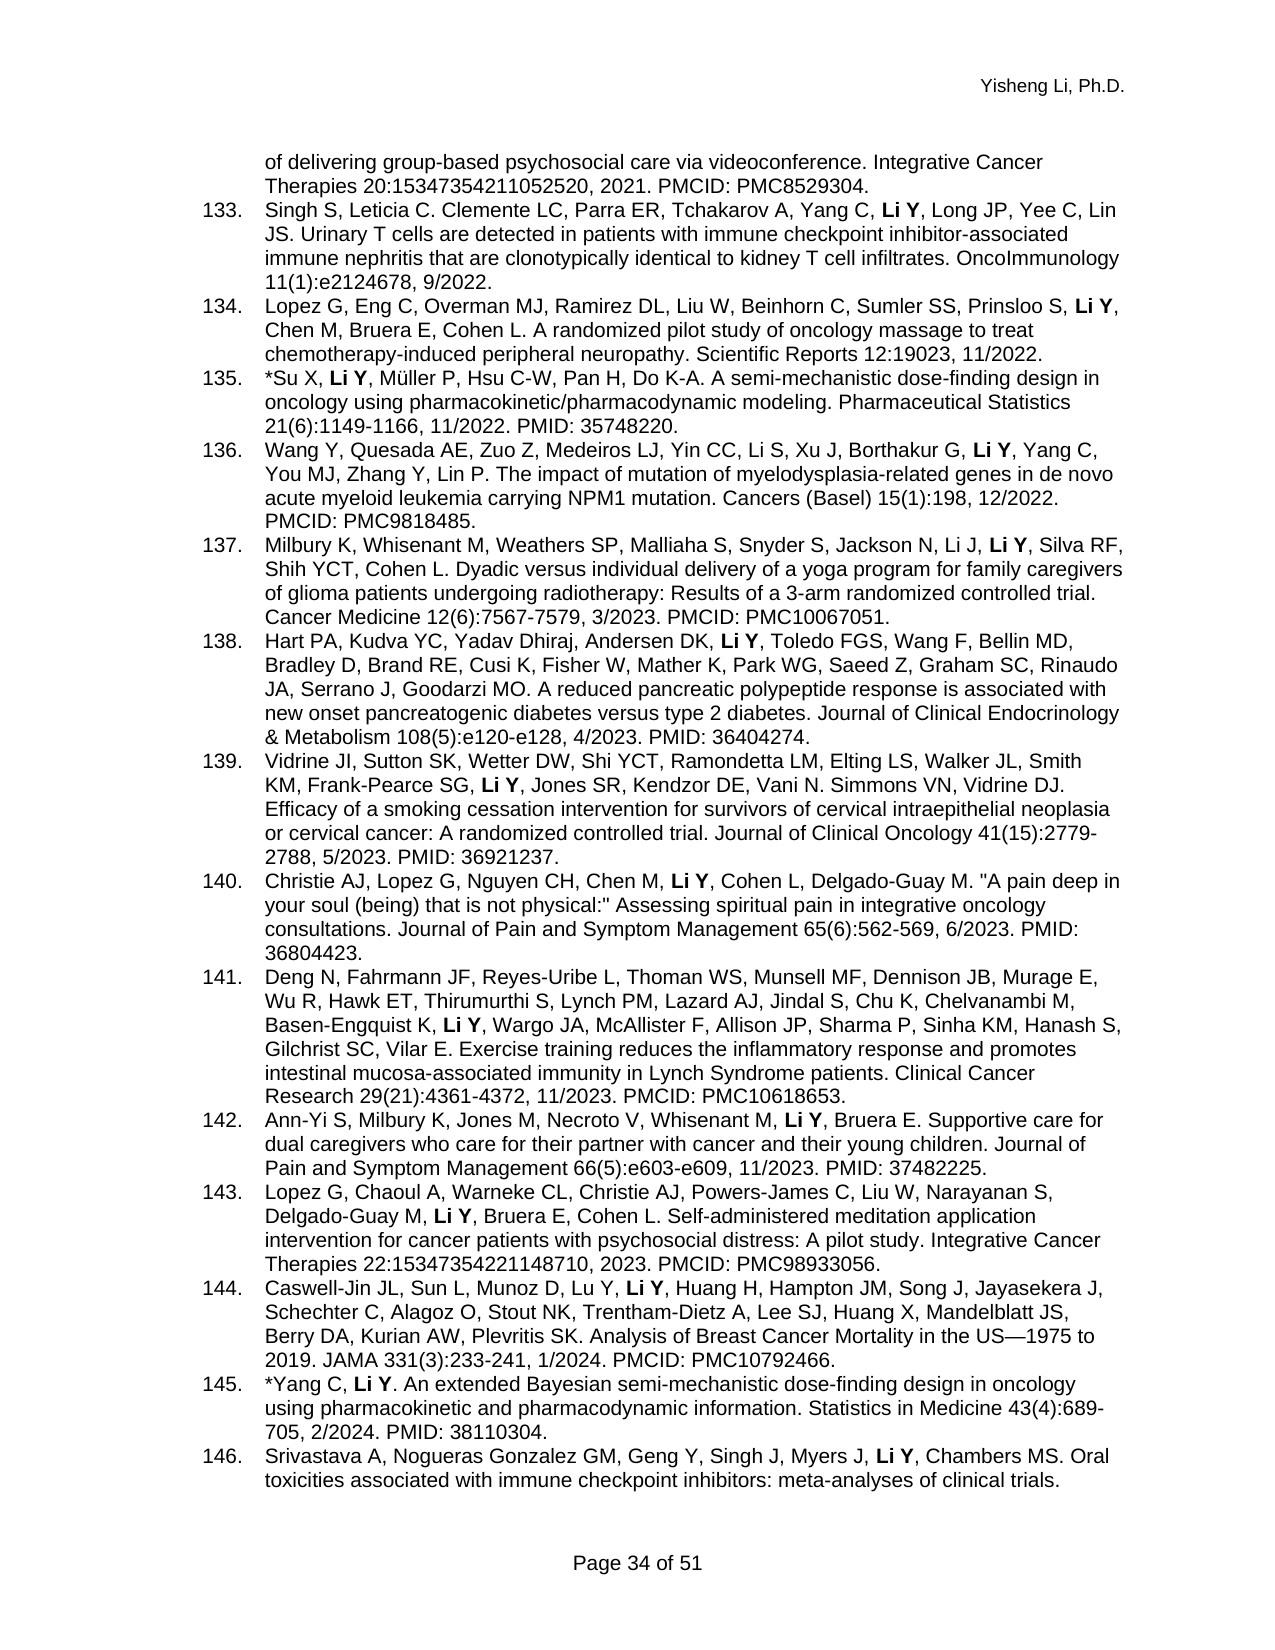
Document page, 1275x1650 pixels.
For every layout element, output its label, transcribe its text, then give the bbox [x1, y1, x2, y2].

list Milbury K, Whisenant M, Weathers SP, Malliaha S, Snyder S, Jackson N, Li J, Li Y, Silva RF, Shih YCT, Cohen L. Dyadic versus individual delivery of a yoga program for family caregivers of glioma patients undergoing radiotherapy: Results of a 3-arm randomized controlled trial. Cancer Medicine 12(6):7567-7579, 3/2023. PMCID: PMC10067051. [202, 533, 1125, 629]
list Lopez G, Chaoul A, Warneke CL, Christie AJ, Powers-James C, Liu W, Narayanan S, Delgado-Guay M, Li Y, Bruera E, Cohen L. Self-administered meditation application intervention for cancer patients with psychosocial distress: A pilot study. Integrative Cancer Therapies 22:15347354221148710, 2023. PMCID: PMC98933056. [202, 1180, 1125, 1276]
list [202, 150, 1125, 198]
list *Yang C, Li Y. An extended Bayesian semi-mechanistic dose-finding design in oncology using pharmacokinetic and pharmacodynamic information. Statistics in Medicine 43(4):689-705, 2/2024. PMID: 38110304. [202, 1372, 1125, 1444]
list Wang Y, Quesada AE, Zuo Z, Medeiros LJ, Yin CC, Li S, Xu J, Borthakur G, Li Y, Yang C, You MJ, Zhang Y, Lin P. The impact of mutation of myelodysplasia-related genes in de novo acute myeloid leukemia carrying NPM1 mutation. Cancers (Basel) 15(1):198, 12/2022. PMCID: PMC9818485. [202, 437, 1125, 533]
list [202, 1444, 1125, 1492]
list Lopez G, Eng C, Overman MJ, Ramirez DL, Liu W, Beinhorn C, Sumler SS, Prinsloo S, Li Y, Chen M, Bruera E, Cohen L. A randomized pilot study of oncology massage to treat chemotherapy-induced peripheral neuropathy. Scientific Reports 12:19023, 11/2022. [202, 294, 1125, 366]
list Caswell-Jin JL, Sun L, Munoz D, Lu Y, Li Y, Huang H, Hampton JM, Song J, Jayasekera J, Schechter C, Alagoz O, Stout NK, Trentham-Dietz A, Lee SJ, Huang X, Mandelblatt JS, Berry DA, Kurian AW, Plevritis SK. Analysis of Breast Cancer Mortality in the US—1975 to 2019. JAMA 331(3):233-241, 1/2024. PMCID: PMC10792466. [202, 1276, 1125, 1372]
list Christie AJ, Lopez G, Nguyen CH, Chen M, Li Y, Cohen L, Delgado-Guay M. "A pain deep in your soul (being) that is not physical:" Assessing spiritual pain in integrative oncology consultations. Journal of Pain and Symptom Management 65(6):562-569, 6/2023. PMID: 36804423. [202, 869, 1125, 964]
list Hart PA, Kudva YC, Yadav Dhiraj, Andersen DK, Li Y, Toledo FGS, Wang F, Bellin MD, Bradley D, Brand RE, Cusi K, Fisher W, Mather K, Park WG, Saeed Z, Graham SC, Rinaudo JA, Serrano J, Goodarzi MO. A reduced pancreatic polypeptide response is associated with new onset pancreatogenic diabetes versus type 2 diabetes. Journal of Clinical Endocrinology & Metabolism 108(5):e120-e128, 4/2023. PMID: 36404274. [202, 629, 1125, 749]
list Ann-Yi S, Milbury K, Jones M, Necroto V, Whisenant M, Li Y, Bruera E. Supportive care for dual caregivers who care for their partner with cancer and their young children. Journal of Pain and Symptom Management 66(5):e603-e609, 11/2023. PMID: 37482225. [202, 1108, 1125, 1180]
list Vidrine JI, Sutton SK, Wetter DW, Shi YCT, Ramondetta LM, Elting LS, Walker JL, Smith KM, Frank-Pearce SG, Li Y, Jones SR, Kendzor DE, Vani N. Simmons VN, Vidrine DJ. Efficacy of a smoking cessation intervention for survivors of cervical intraepithelial neoplasia or cervical cancer: A randomized controlled trial. Journal of Clinical Oncology 41(15):2779-2788, 5/2023. PMID: 36921237. [202, 749, 1125, 869]
list *Su X, Li Y, Müller P, Hsu C-W, Pan H, Do K-A. A semi-mechanistic dose-finding design in oncology using pharmacokinetic/pharmacodynamic modeling. Pharmaceutical Statistics 21(6):1149-1166, 11/2022. PMID: 35748220. [202, 366, 1125, 437]
list Singh S, Leticia C. Clemente LC, Parra ER, Tchakarov A, Yang C, Li Y, Long JP, Yee C, Lin JS. Urinary T cells are detected in patients with immune checkpoint inhibitor-associated immune nephritis that are clonotypically identical to kidney T cell infiltrates. OncoImmunology 11(1):e2124678, 9/2022. [202, 198, 1125, 294]
list Deng N, Fahrmann JF, Reyes-Uribe L, Thoman WS, Munsell MF, Dennison JB, Murage E, Wu R, Hawk ET, Thirumurthi S, Lynch PM, Lazard AJ, Jindal S, Chu K, Chelvanambi M, Basen-Engquist K, Li Y, Wargo JA, McAllister F, Allison JP, Sharma P, Sinha KM, Hanash S, Gilchrist SC, Vilar E. Exercise training reduces the inflammatory response and promotes intestinal mucosa-associated immunity in Lynch Syndrome patients. Clinical Cancer Research 29(21):4361-4372, 11/2023. PMCID: PMC10618653. [202, 964, 1125, 1108]
